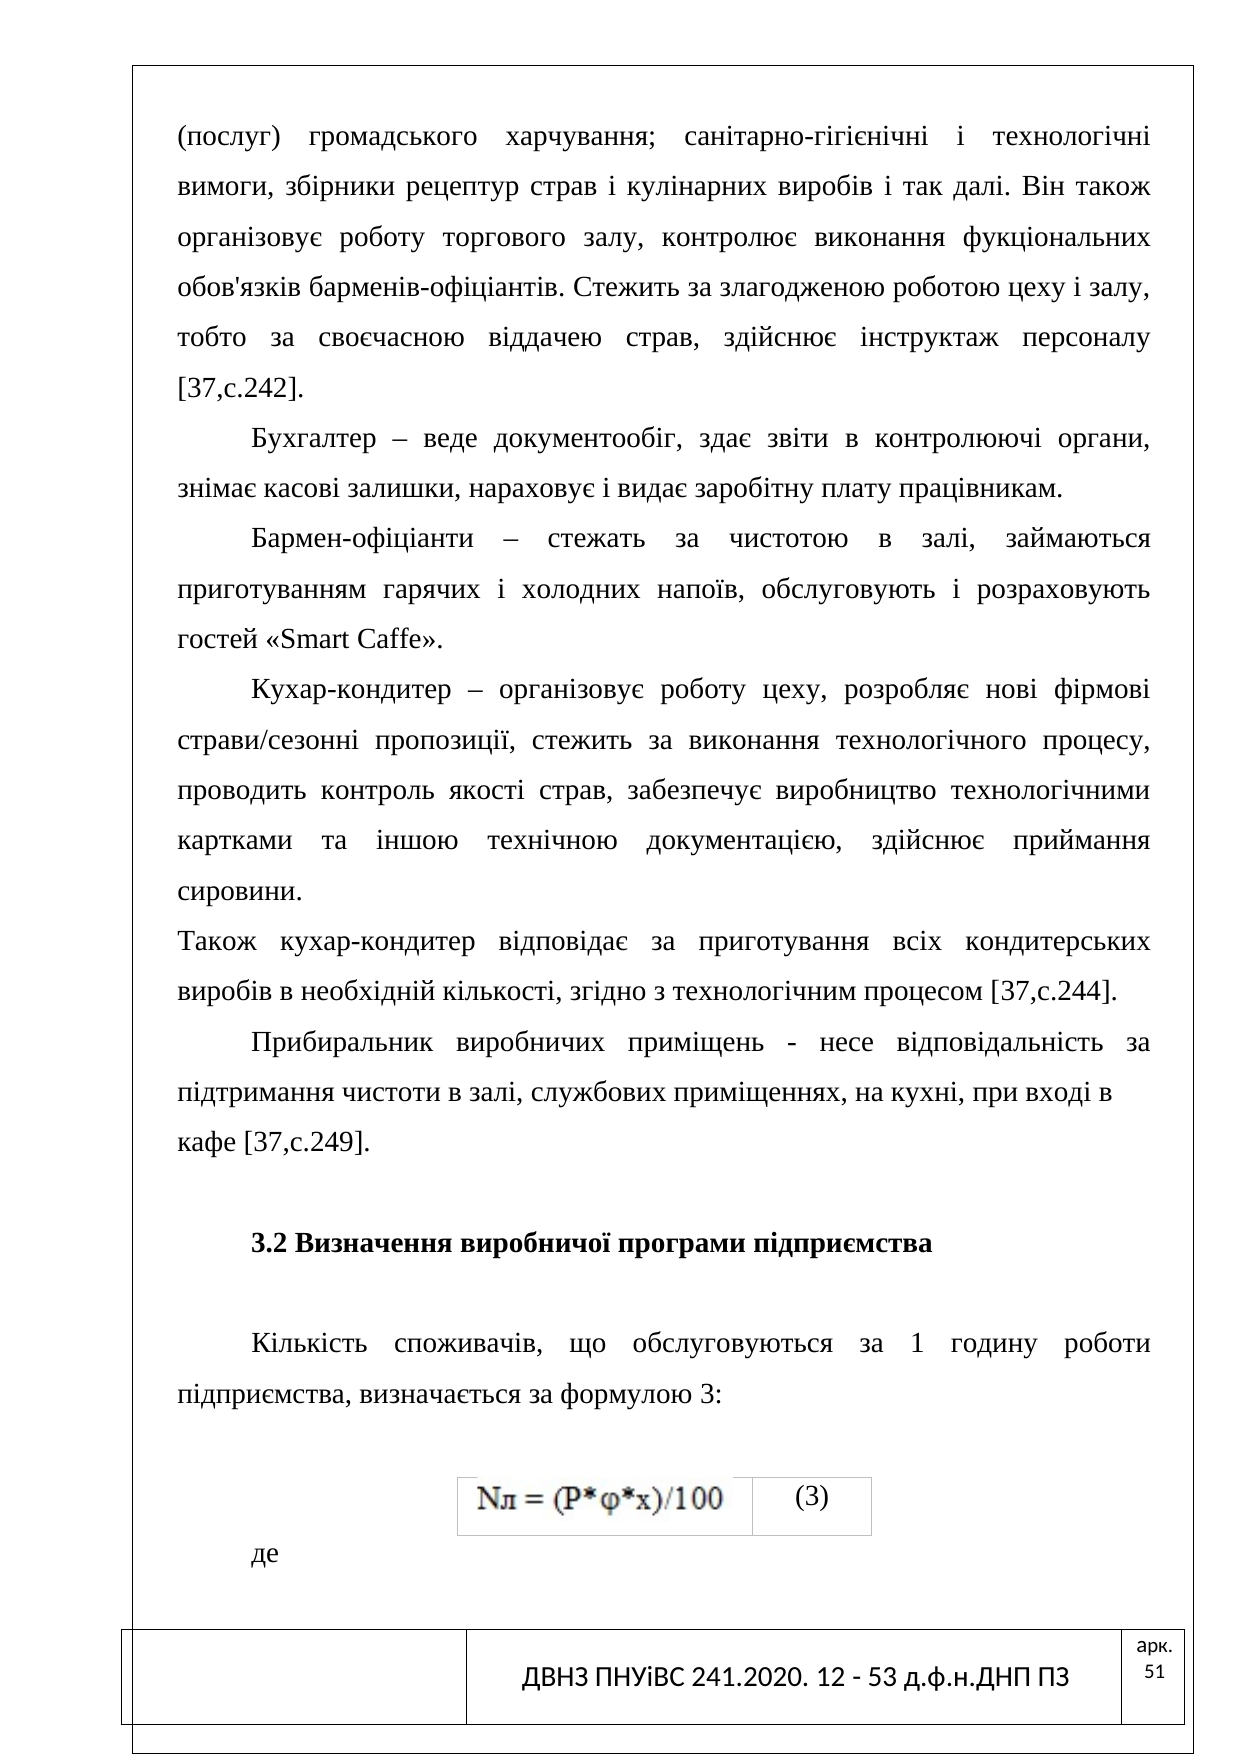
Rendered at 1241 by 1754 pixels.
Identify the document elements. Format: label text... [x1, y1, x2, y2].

text Також кухар-кондитер відповідає за приготування всіх кондитерських виробів в необхідній кількості, згідно з технологічним процесом [37,с.244]. [177, 923, 1152, 1007]
text Бармен-офіціанти – стежать за чистотою в залі, займаються приготуванням гарячих і холодних напоїв, обслуговують і розраховують гостей «Smart Caffe». [177, 521, 1152, 655]
text Бухгалтер – веде документообіг, здає звіти в контролюючі органи, знімає касові залишки, нараховує і видає заробітну плату працівникам. [177, 420, 1152, 504]
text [177, 118, 1152, 403]
table_header (3) [753, 1478, 871, 1534]
text де [177, 1536, 1152, 1569]
text кафе [37,с.249]. [177, 1124, 1152, 1158]
text 3.2 Визначення виробничої програми підприємства [177, 1225, 1152, 1258]
picture [477, 1477, 734, 1522]
text Кількість споживачів, що обслуговуються за 1 годину роботи підприємства, визначається за формулою 3: [177, 1326, 1152, 1409]
table_header [458, 1478, 752, 1534]
text Кухар-кондитер – організовує роботу цеху, розробляє нові фірмові страви/сезонні пропозиції, стежить за виконання технологічного процесу, проводить контроль якості страв, забезпечує виробництво технологічними картками та іншою технічною документацією, здійснює приймання сировини. [177, 672, 1152, 906]
text Прибиральник виробничих приміщень - несе відповідальність за підтримання чистоти в залі, службових приміщеннях, на кухні, при вході в [177, 1024, 1152, 1108]
